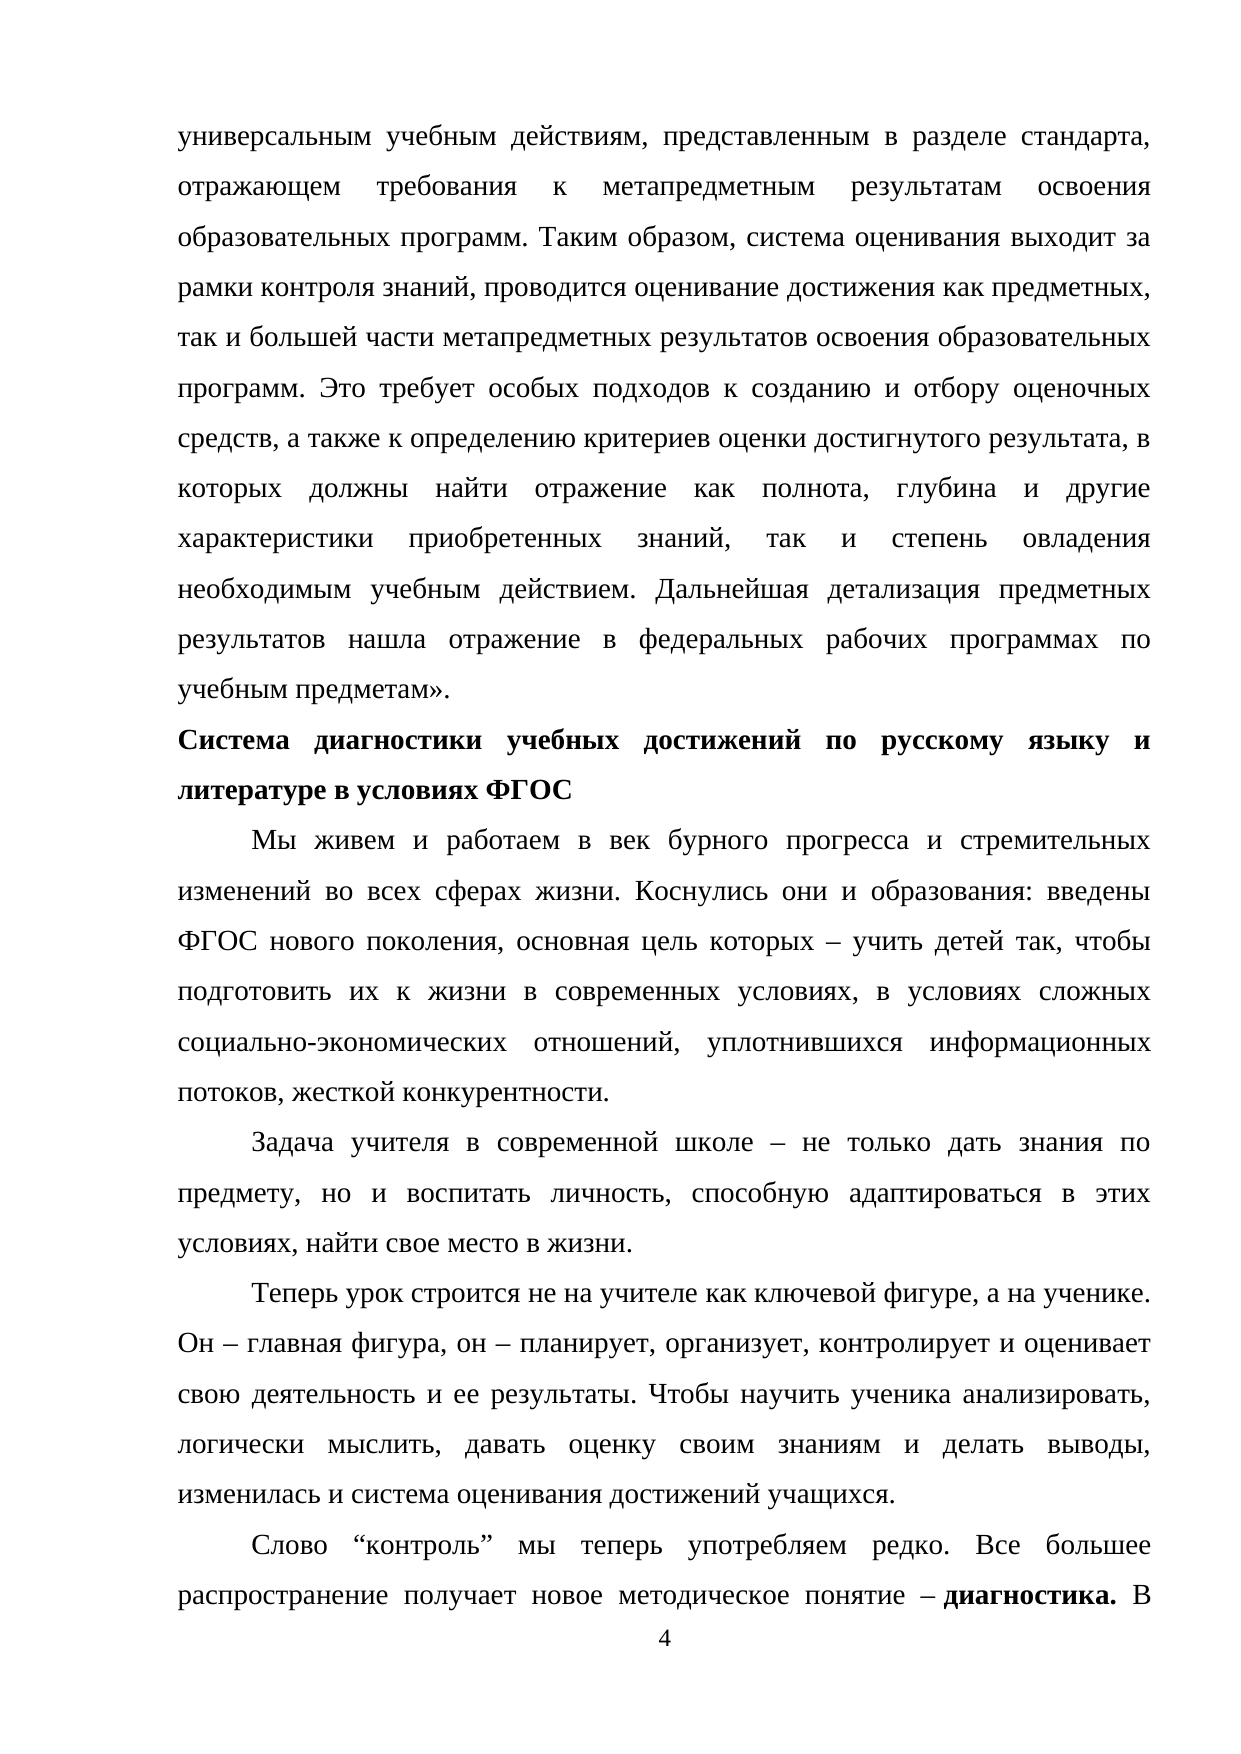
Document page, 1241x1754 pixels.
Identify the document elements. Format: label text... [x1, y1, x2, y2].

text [177, 118, 1152, 705]
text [177, 1527, 1152, 1611]
text Задача учителя в современной школе – не только дать знания по предмету, но и воспитать личность, способную адаптироваться в этих условиях, найти свое место в жизни. [177, 1124, 1152, 1258]
text Мы живем и работаем в век бурного прогресса и стремительных изменений во всех сферах жизни. Коснулись они и образования: введены ФГОС нового поколения, основная цель которых – учить детей так, чтобы подготовить их к жизни в современных условиях, в условиях сложных социально-экономических отношений, уплотнившихся информационных потоков, жесткой конкурентности. [177, 822, 1152, 1108]
text Теперь урок строится не на учителе как ключевой фигуре, а на ученике. Он – главная фигура, он – планирует, организует, контролирует и оценивает свою деятельность и ее результаты. Чтобы научить ученика анализировать, логически мыслить, давать оценку своим знаниям и делать выводы, изменилась и система оценивания достижений учащихся. [177, 1275, 1152, 1510]
text Система диагностики учебных достижений по русскому языку и литературе в условиях ФГОС [177, 722, 1152, 806]
